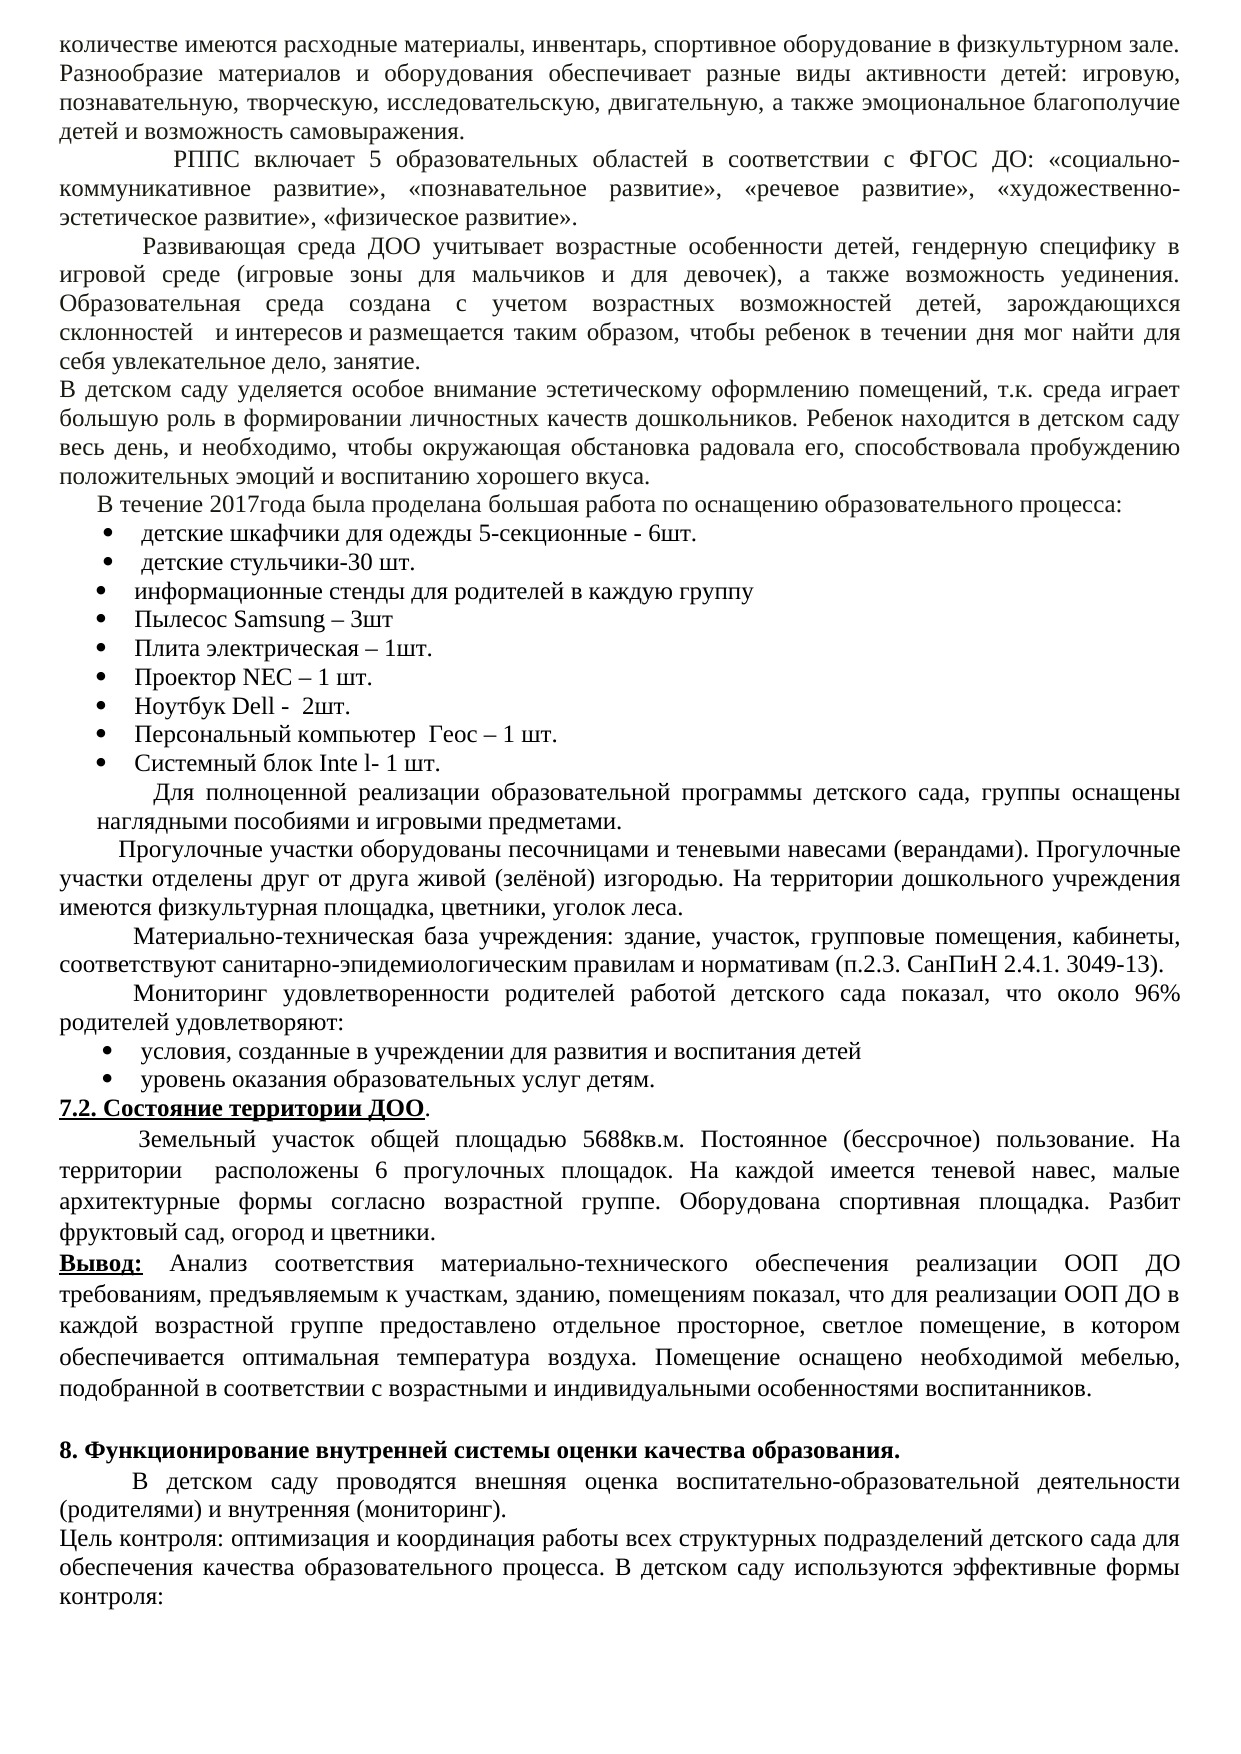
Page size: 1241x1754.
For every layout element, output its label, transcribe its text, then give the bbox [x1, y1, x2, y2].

list детские шкафчики для одежды 5-секционные - 6шт. [103, 518, 1181, 547]
list Пылесос Samsung – 3шт [97, 604, 1181, 633]
text В течение 2017года была проделана большая работа по оснащению образовательного процесса: [59, 489, 1181, 518]
list Проектор NEC – 1 шт. [97, 662, 1181, 691]
text 8. Функционирование внутренней системы оценки качества образования. [59, 1435, 1181, 1463]
text Для полноценной реализации образовательной программы детского сада, группы оснащены наглядными пособиями и игровыми предметами. [97, 777, 1181, 834]
text Материально-техническая база учреждения: здание, участок, групповые помещения, кабинеты, соответствуют санитарно-эпидемиологическим правилам и нормативам (п.2.3. СанПиН 2.4.1. 3049-13). [59, 921, 1181, 978]
text Земельный участок общей площадью 5688кв.м. Постоянное (бессрочное) пользование. На территории расположены 6 прогулочных площадок. На каждой имеется теневой навес, малые архитектурные формы согласно возрастной группе. Оборудована спортивная площадка. Разбит фруктовый сад, огород и цветники. [59, 1124, 1181, 1246]
text Цель контроля: оптимизация и координация работы всех структурных подразделений детского сада для обеспечения качества образовательного процесса. В детском саду используются эффективные формы контроля: [59, 1523, 1181, 1609]
list Плита электрическая – 1шт. [97, 633, 1181, 662]
text В детском саду уделяется особое внимание эстетическому оформлению помещений, т.к. среда играет большую роль в формировании личностных качеств дошкольников. Ребенок находится в детском саду весь день, и необходимо, чтобы окружающая обстановка радовала его, способствовала пробуждению положительных эмоций и воспитанию хорошего вкуса. [59, 374, 1181, 489]
text Вывод: Анализ соответствия материально-технического обеспечения реализации ООП ДО требованиям, предъявляемым к участкам, зданию, помещениям показал, что для реализации ООП ДО в каждой возрастной группе предоставлено отдельное просторное, светлое помещение, в котором обеспечивается оптимальная температура воздуха. Помещение оснащено необходимой мебелью, подобранной в соответствии с возрастными и индивидуальными особенностями воспитанников. [59, 1248, 1181, 1401]
list Ноутбук Dell - 2шт. [97, 691, 1181, 719]
list уровень оказания образовательных услуг детям. [103, 1064, 1181, 1093]
list Персональный компьютер Геос – 1 шт. [97, 719, 1181, 748]
text В детском саду проводятся внешняя оценка воспитательно-образовательной деятельности (родителями) и внутренняя (мониторинг). [59, 1466, 1181, 1523]
text Прогулочные участки оборудованы песочницами и теневыми навесами (верандами). Прогулочные участки отделены друг от друга живой (зелёной) изгородью. На территории дошкольного учреждения имеются физкультурная площадка, цветники, уголок леса. [59, 834, 1181, 921]
list информационные стенды для родителей в каждую группу [97, 576, 1181, 604]
list детские стульчики-30 шт. [103, 547, 1181, 576]
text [59, 29, 1181, 144]
list Системный блок Inte l- 1 шт. [97, 748, 1181, 777]
text РППС включает 5 образовательных областей в соответствии с ФГОС ДО: «социально-коммуникативное развитие», «познавательное развитие», «речевое развитие», «художественно-эстетическое развитие», «физическое развитие». [59, 144, 1181, 231]
text Развивающая среда ДОО учитывает возрастные особенности детей, гендерную специфику в игровой среде (игровые зоны для мальчиков и для девочек), а также возможность уединения. Образовательная среда создана с учетом возрастных возможностей детей, зарождающихся склонностей и интересов и размещается таким образом, чтобы ребенок в течении дня мог найти для себя увлекательное дело, занятие. [59, 231, 1181, 374]
list условия, созданные в учреждении для развития и воспитания детей [103, 1036, 1181, 1064]
text 7.2. Состояние территории ДОО. [59, 1093, 1181, 1122]
text Мониторинг удовлетворенности родителей работой детского сада показал, что около 96% родителей удовлетворяют: [59, 978, 1181, 1036]
